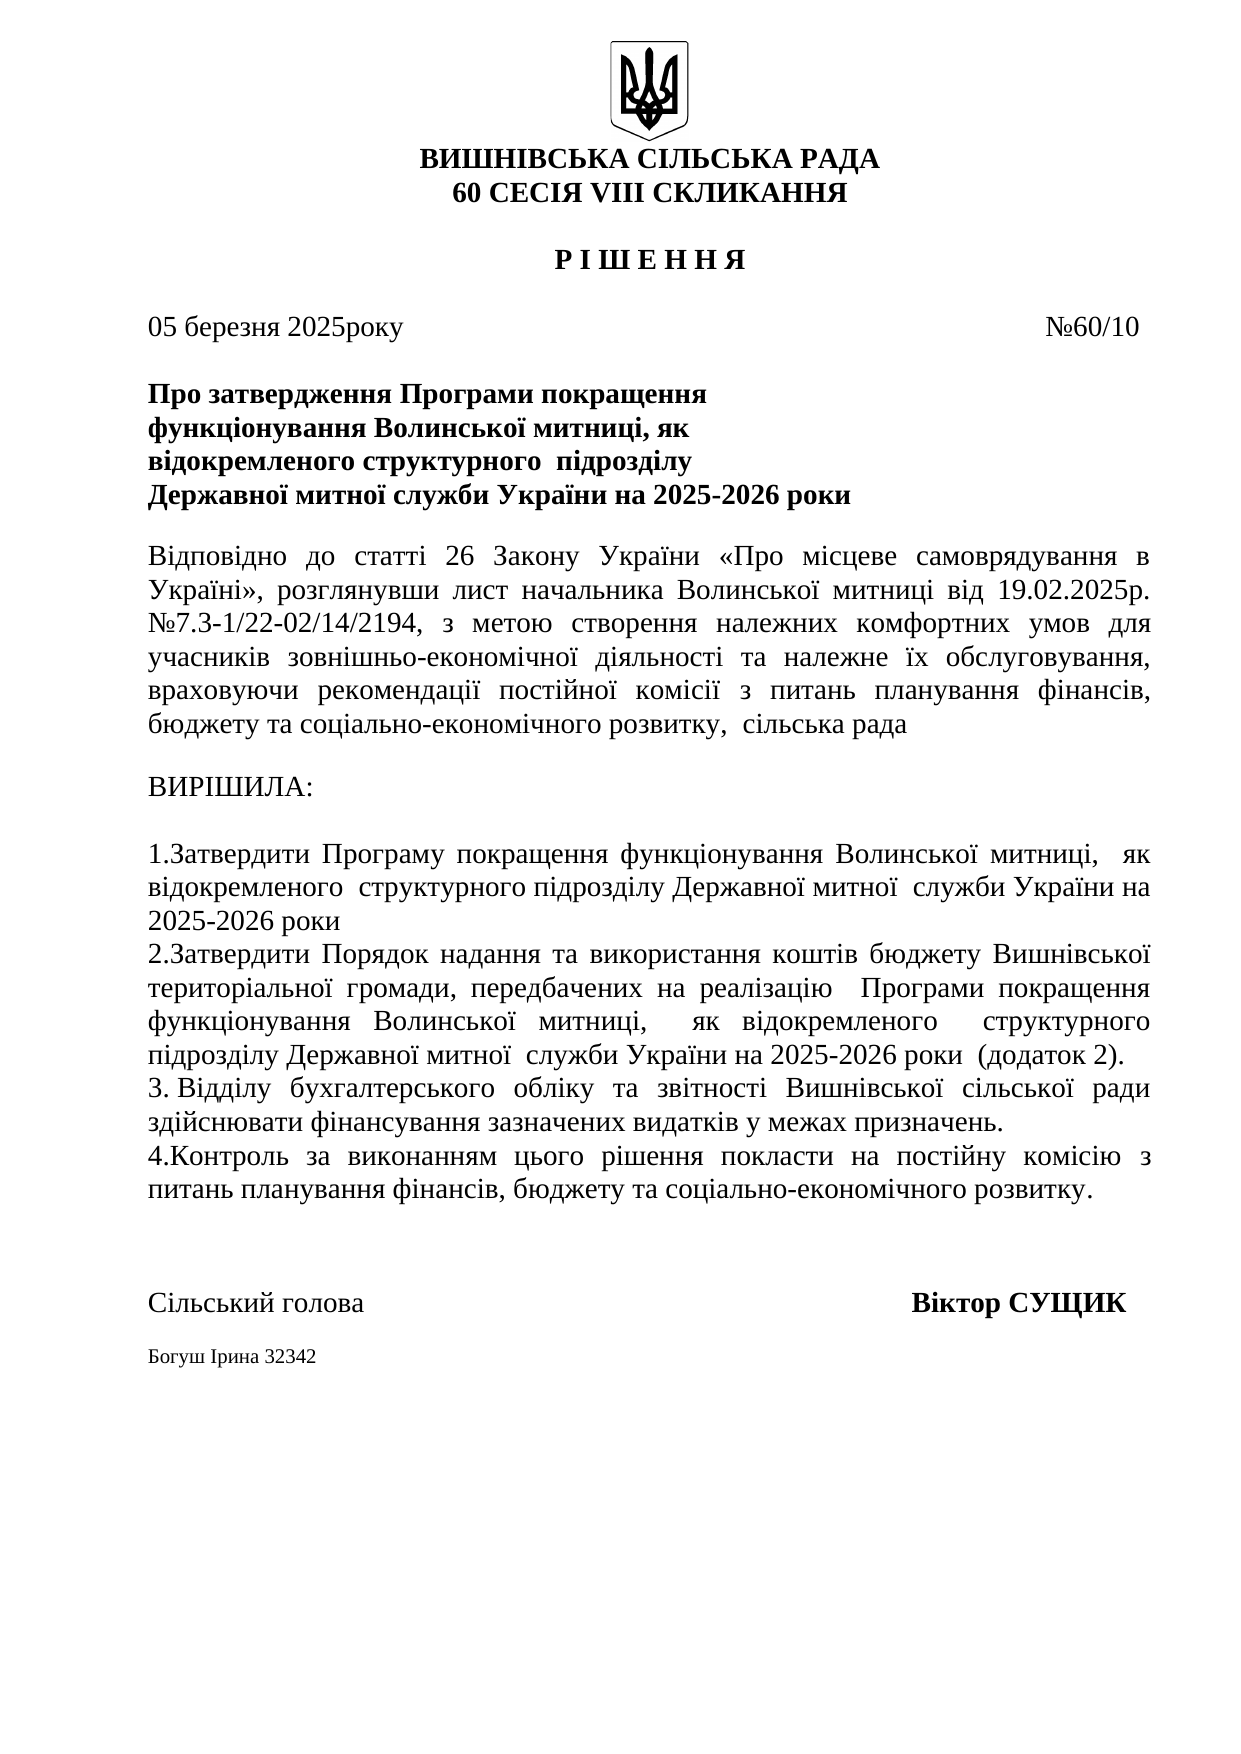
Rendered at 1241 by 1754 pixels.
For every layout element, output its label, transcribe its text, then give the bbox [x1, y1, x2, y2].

text 05 березня 2025року №60/10 [148, 309, 1152, 343]
picture [610, 41, 689, 142]
text Відповідно до статті 26 Закону України «Про місцеве самоврядування в Україні», розглянувши лист начальника Волинської митниці від 19.02.2025р.№7.3-1/22-02/14/2194, з метою створення належних комфортних умов для учасників зовнішньо-економічної діяльності та належне їх обслуговування, враховуючи рекомендації постійної комісії з питань планування фінансів, бюджету та соціально-економічного розвитку, сільська рада [148, 538, 1152, 739]
text Р І Ш Е Н Н Я [148, 242, 1152, 276]
text 4.Контроль за виконанням цього рішення покласти на постійну комісію з питань планування фінансів, бюджету та соціально-економічного розвитку. [148, 1138, 1152, 1205]
text 3. Відділу бухгалтерського обліку та звітності Вишнівської сільської ради здійснювати фінансування зазначених видатків у межах призначень. [148, 1071, 1152, 1138]
text Державної митної служби України на 2025-2026 роки [148, 477, 1152, 510]
text ВИШНІВСЬКА СІЛЬСЬКА РАДА [148, 141, 1152, 175]
text Про затвердження Програми покращення [148, 376, 1152, 410]
text 1.Затвердити Програму покращення функціонування Волинської митниці, як відокремленого структурного підрозділу Державної митної служби України на 2025-2026 роки [148, 836, 1152, 936]
text функціонування Волинської митниці, як [148, 410, 1152, 443]
text Богуш Ірина 32342 [148, 1344, 1152, 1368]
text Сільський голова Віктор СУЩИК [148, 1285, 1152, 1318]
text 2.Затвердити Порядок надання та використання коштів бюджету Вишнівської територіальної громади, передбачених на реалізацію Програми покращення функціонування Волинської митниці, як відокремленого структурного підрозділу Державної митної служби України на 2025-2026 роки (додаток 2). [148, 936, 1152, 1071]
text 60 СЕСІЯ VІІІ СКЛИКАННЯ [148, 175, 1152, 208]
text відокремленого структурного підрозділу [148, 443, 1152, 477]
text ВИРІШИЛА: [148, 769, 1152, 802]
